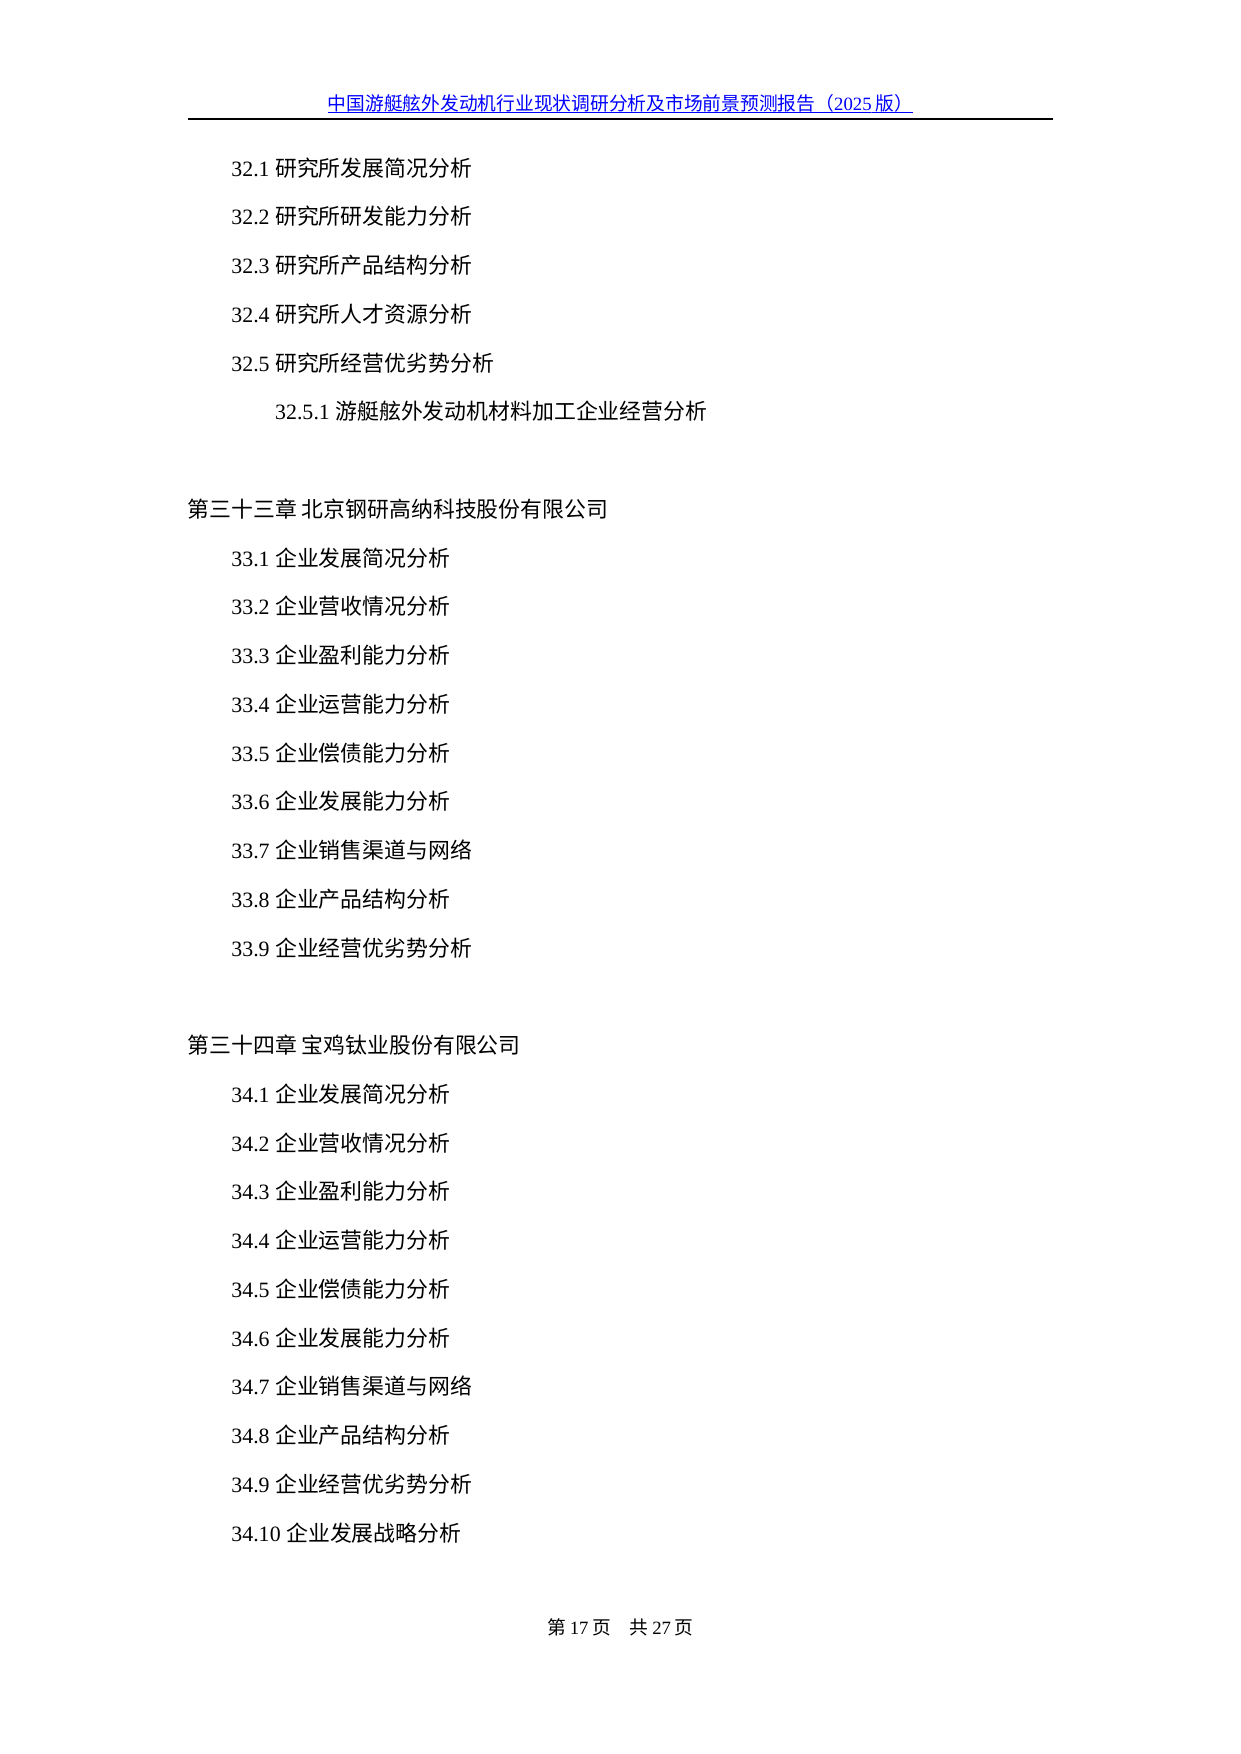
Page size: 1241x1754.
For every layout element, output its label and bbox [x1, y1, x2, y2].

text [187, 150, 1053, 1548]
